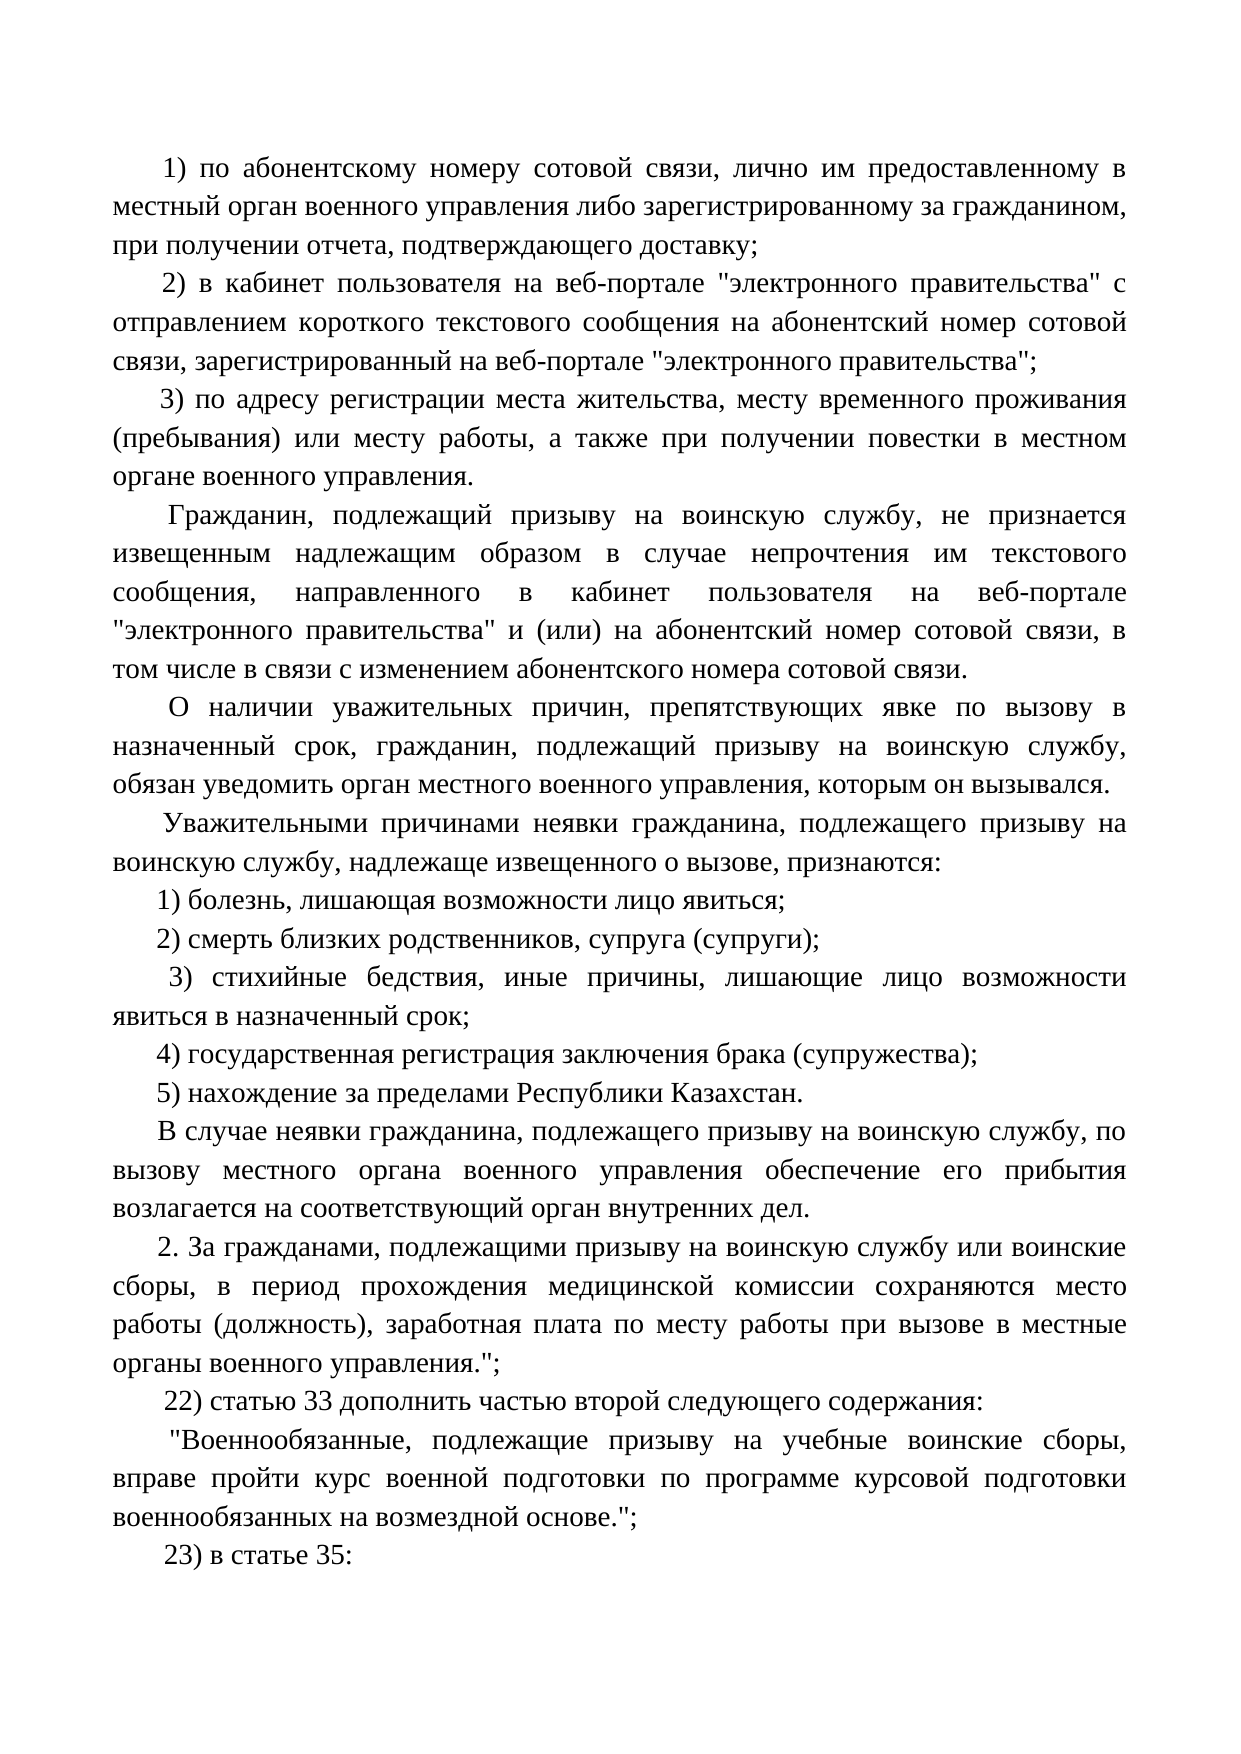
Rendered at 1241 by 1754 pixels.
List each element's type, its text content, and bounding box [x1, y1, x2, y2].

text "Военнообязанные, подлежащие призыву на учебные воинские сборы, вправе пройти курс военной подготовки по программе курсовой подготовки военнообязанных на возмездной основе."; [112, 1422, 1128, 1532]
text О наличии уважительных причин, препятствующих явке по вызову в назначенный срок, гражданин, подлежащий призыву на воинскую службу, обязан уведомить орган местного военного управления, которым он вызывался. [112, 689, 1128, 800]
text 1) болезнь, лишающая возможности лицо явиться; [112, 882, 1128, 916]
text 1) по абонентскому номеру сотовой связи, лично им предоставленному в местный орган военного управления либо зарегистрированному за гражданином, при получении отчета, подтверждающего доставку; [112, 150, 1128, 261]
text 3) стихийные бедствия, иные причины, лишающие лицо возможности явиться в назначенный срок; [112, 959, 1128, 1031]
text 2) смерть близких родственников, супруга (супруги); [112, 921, 1128, 954]
text 4) государственная регистрация заключения брака (супружества); [112, 1036, 1128, 1070]
text Гражданин, подлежащий призыву на воинскую службу, не признается извещенным надлежащим образом в случае непрочтения им текстового сообщения, направленного в кабинет пользователя на веб-портале "электронного правительства" и (или) на абонентский номер сотовой связи, в том числе в связи с изменением абонентского номера сотовой связи. [112, 497, 1128, 684]
text 3) по адресу регистрации места жительства, месту временного проживания (пребывания) или месту работы, а также при получении повестки в местном органе военного управления. [112, 381, 1128, 492]
text 22) статью 33 дополнить частью второй следующего содержания: [112, 1383, 1128, 1417]
text Уважительными причинами неявки гражданина, подлежащего призыву на воинскую службу, надлежаще извещенного о вызове, признаются: [112, 805, 1128, 877]
text 2. За гражданами, подлежащими призыву на воинскую службу или воинские сборы, в период прохождения медицинской комиссии сохраняются место работы (должность), заработная плата по месту работы при вызове в местные органы военного управления."; [112, 1229, 1128, 1378]
text 23) в статье 35: [112, 1537, 1128, 1571]
text 5) нахождение за пределами Республики Казахстан. [112, 1075, 1128, 1108]
text В случае неявки гражданина, подлежащего призыву на воинскую службу, по вызову местного органа военного управления обеспечение его прибытия возлагается на соответствующий орган внутренних дел. [112, 1113, 1128, 1224]
text 2) в кабинет пользователя на веб-портале "электронного правительства" с отправлением короткого текстового сообщения на абонентский номер сотовой связи, зарегистрированный на веб-портале "электронного правительства"; [112, 266, 1128, 376]
